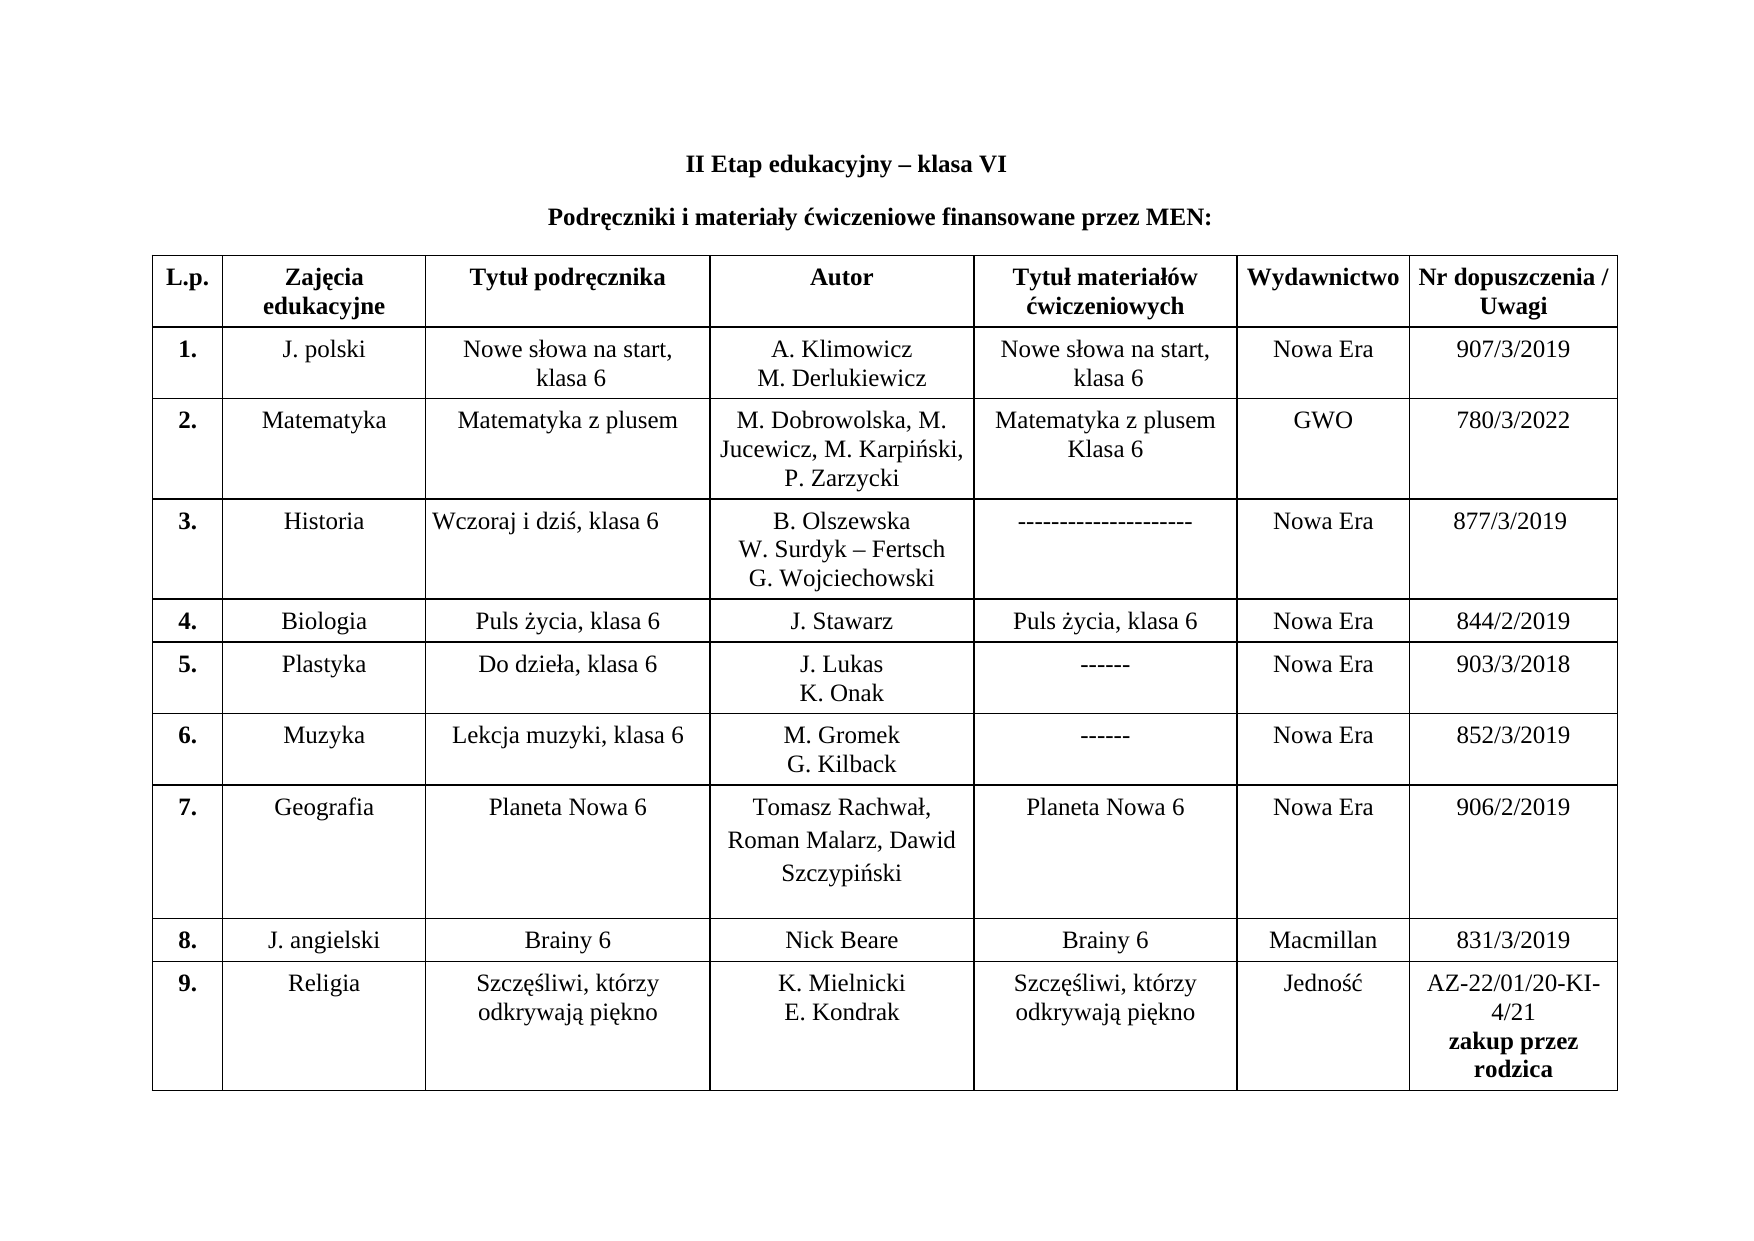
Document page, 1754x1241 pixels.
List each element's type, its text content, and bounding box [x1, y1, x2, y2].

table_cell J. Lukas K. Onak [711, 643, 973, 713]
table_cell J. polski [223, 328, 425, 398]
table_header L.p. [153, 256, 222, 326]
table_cell B. Olszewska W. Surdyk – Fertsch G. Wojciechowski [711, 500, 973, 598]
table_cell M. Gromek G. Kilback [711, 714, 973, 784]
table_cell A. Klimowicz M. Derlukiewicz [711, 328, 973, 398]
table_cell Geografia [223, 786, 425, 918]
table_cell Matematyka z plusem Klasa 6 [975, 399, 1236, 498]
table_cell Matematyka [223, 399, 425, 498]
table_cell 844/2/2019 [1410, 600, 1617, 641]
table_cell 5. [153, 643, 222, 713]
table_cell AZ-22/01/20-KI-4/21 zakup przez rodzica [1410, 962, 1617, 1089]
table_cell Planeta Nowa 6 [975, 786, 1236, 918]
table_cell Nowa Era [1238, 714, 1409, 784]
table_header Tytuł materiałów ćwiczeniowych [975, 256, 1236, 326]
table_cell Plastyka [223, 643, 425, 713]
table_cell 7. [153, 786, 222, 918]
table_cell Wczoraj i dziś, klasa 6 [426, 500, 709, 598]
table_cell 9. [153, 962, 222, 1089]
text Podręczniki i materiały ćwiczeniowe finansowane przez MEN: [116, 201, 1606, 231]
table_cell Puls życia, klasa 6 [426, 600, 709, 641]
table_cell J. Stawarz [711, 600, 973, 641]
table_cell Nowa Era [1238, 643, 1409, 713]
table_cell 906/2/2019 [1410, 786, 1617, 918]
table_cell --------------------- [975, 500, 1236, 598]
table_cell Matematyka z plusem [426, 399, 709, 498]
table_cell ------ [975, 714, 1236, 784]
table_cell Jedność [1238, 962, 1409, 1089]
table_cell 852/3/2019 [1410, 714, 1617, 784]
table_cell K. Mielnicki E. Kondrak [711, 962, 973, 1089]
table_cell Puls życia, klasa 6 [975, 600, 1236, 641]
table_cell 903/3/2018 [1410, 643, 1617, 713]
table_cell Brainy 6 [975, 919, 1236, 961]
table_cell Religia [223, 962, 425, 1089]
table_cell 907/3/2019 [1410, 328, 1617, 398]
table_cell Biologia [223, 600, 425, 641]
table_cell Do dzieła, klasa 6 [426, 643, 709, 713]
table_cell Nowe słowa na start, klasa 6 [975, 328, 1236, 398]
table_cell 831/3/2019 [1410, 919, 1617, 961]
table_cell GWO [1238, 399, 1409, 498]
table_cell Planeta Nowa 6 [426, 786, 709, 918]
table_cell 4. [153, 600, 222, 641]
table_cell 877/3/2019 [1410, 500, 1617, 598]
table_cell Szczęśliwi, którzy odkrywają piękno [426, 962, 709, 1089]
table_cell Macmillan [1238, 919, 1409, 961]
table_cell Szczęśliwi, którzy odkrywają piękno [975, 962, 1236, 1089]
table_cell Nowa Era [1238, 786, 1409, 918]
table_cell 1. [153, 328, 222, 398]
table_header Autor [711, 256, 973, 326]
table_cell Muzyka [223, 714, 425, 784]
table_header Tytuł podręcznika [426, 256, 709, 326]
table_cell ------ [975, 643, 1236, 713]
table_header Zajęcia edukacyjne [223, 256, 425, 326]
table_cell Nowe słowa na start, klasa 6 [426, 328, 709, 398]
table_header Nr dopuszczenia / Uwagi [1410, 256, 1617, 326]
table_header Wydawnictwo [1238, 256, 1409, 326]
table_cell 2. [153, 399, 222, 498]
table_cell M. Dobrowolska, M. Jucewicz, M. Karpiński, P. Zarzycki [711, 399, 973, 498]
table_cell 3. [153, 500, 222, 598]
table_cell 780/3/2022 [1410, 399, 1617, 498]
table_cell Brainy 6 [426, 919, 709, 961]
table_cell 8. [153, 919, 222, 961]
table_cell Lekcja muzyki, klasa 6 [426, 714, 709, 784]
table_cell Nowa Era [1238, 600, 1409, 641]
table_cell Tomasz Rachwał, Roman Malarz, Dawid Szczypiński [711, 786, 973, 918]
table_cell Nowa Era [1238, 328, 1409, 398]
table_cell Nick Beare [711, 919, 973, 961]
table_cell Nowa Era [1238, 500, 1409, 598]
table_cell 6. [153, 714, 222, 784]
table_cell J. angielski [223, 919, 425, 961]
table_cell Historia [223, 500, 425, 598]
text II Etap edukacyjny – klasa VI [148, 148, 1606, 178]
